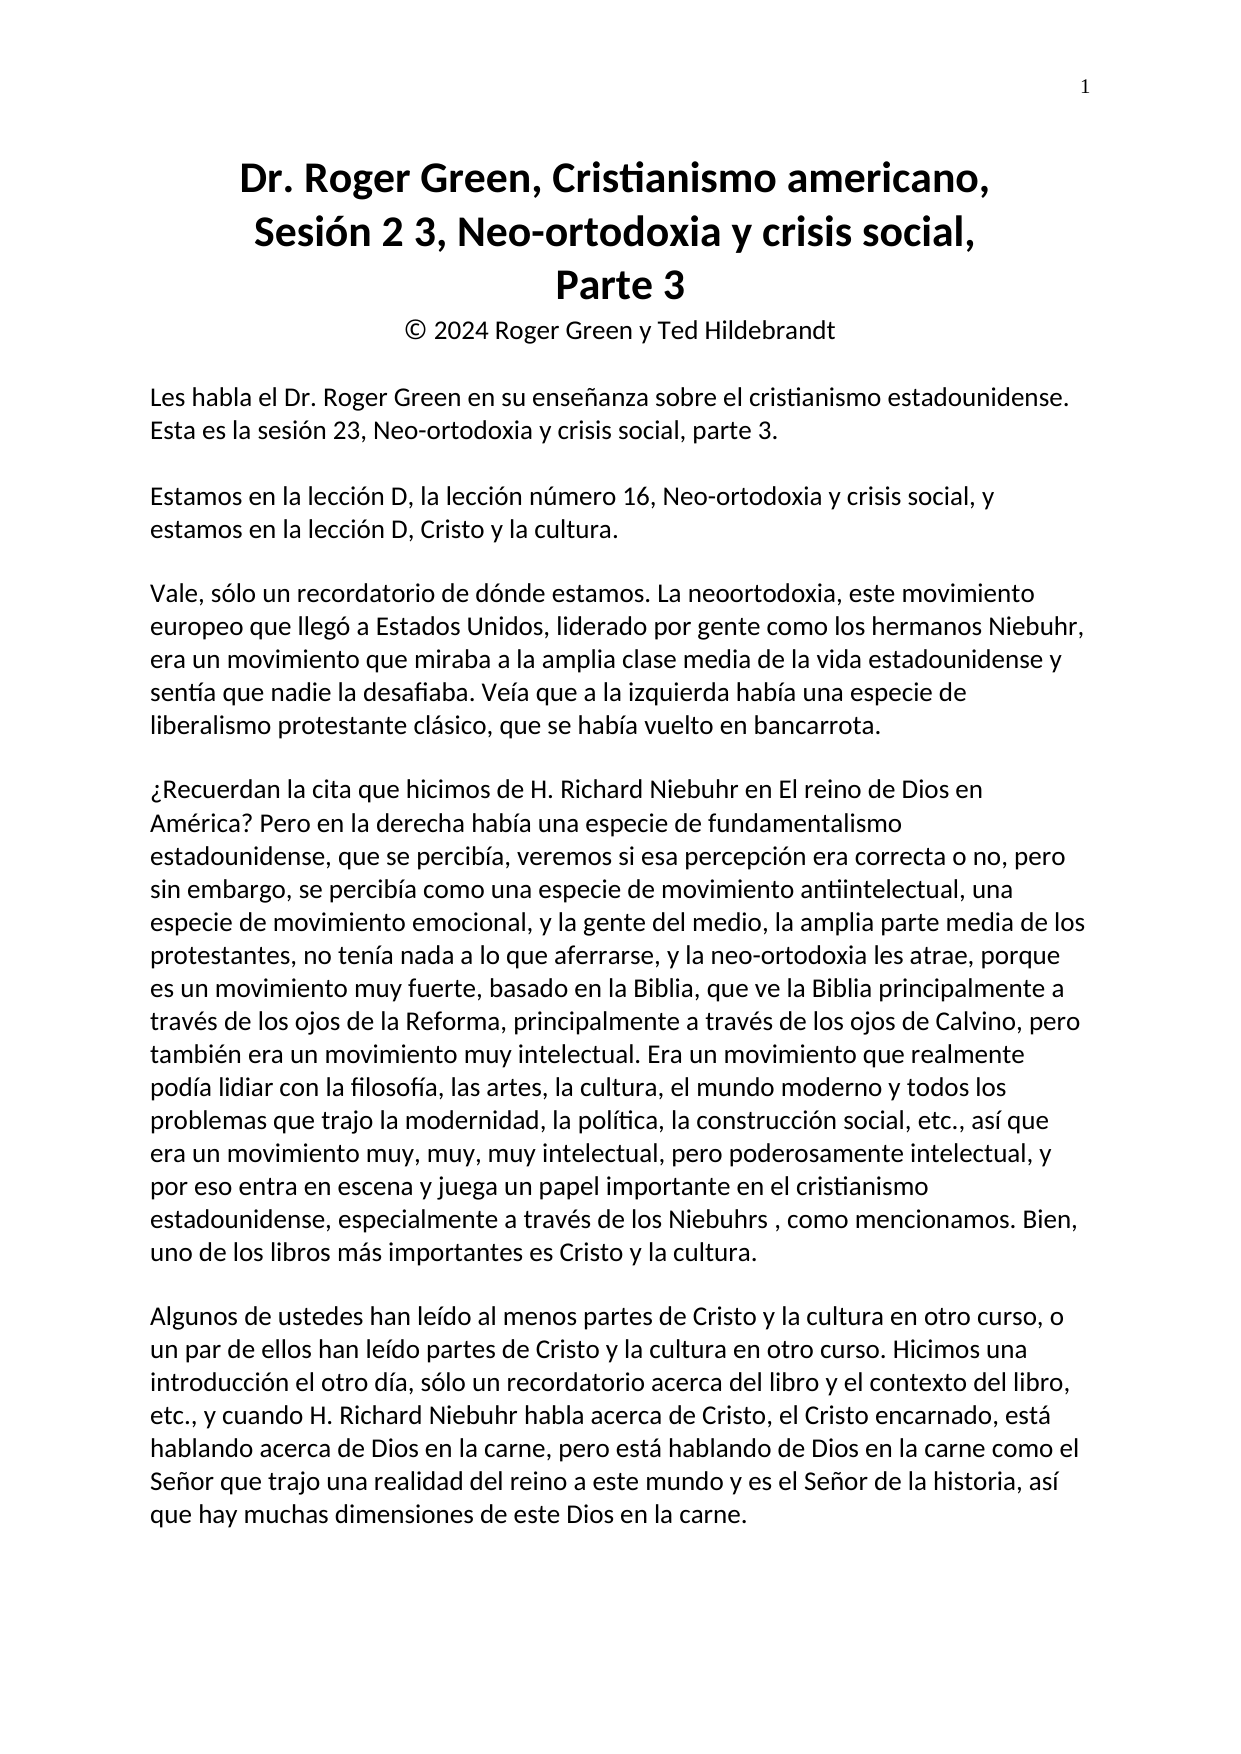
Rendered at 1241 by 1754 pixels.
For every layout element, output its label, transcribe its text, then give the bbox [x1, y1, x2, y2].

text ¿Recuerdan la cita que hicimos de H. Richard Niebuhr en El reino de Dios en América? Pero en la derecha había una especie de fundamentalismo estadounidense, que se percibía, veremos si esa percepción era correcta o no, pero sin embargo, se percibía como una especie de movimiento antiintelectual, una especie de movimiento emocional, y la gente del medio, la amplia parte media de los protestantes, no tenía nada a lo que aferrarse, y la neo-ortodoxia les atrae, porque es un movimiento muy fuerte, basado en la Biblia, que ve la Biblia principalmente a través de los ojos de la Reforma, principalmente a través de los ojos de Calvino, pero también era un movimiento muy intelectual. Era un movimiento que realmente podía lidiar con la filosofía, las artes, la cultura, el mundo moderno y todos los problemas que trajo la modernidad, la política, la construcción social, etc., así que era un movimiento muy, muy, muy intelectual, pero poderosamente intelectual, y por eso entra en escena y juega un papel importante en el cristianismo estadounidense, especialmente a través de los Niebuhrs , como mencionamos. Bien, uno de los libros más importantes es Cristo y la cultura. [150, 773, 1090, 1268]
text Algunos de ustedes han leído al menos partes de Cristo y la cultura en otro curso, o un par de ellos han leído partes de Cristo y la cultura en otro curso. Hicimos una introducción el otro día, sólo un recordatorio acerca del libro y el contexto del libro, etc., y cuando H. Richard Niebuhr habla acerca de Cristo, el Cristo encarnado, está hablando acerca de Dios en la carne, pero está hablando de Dios en la carne como el Señor que trajo una realidad del reino a este mundo y es el Señor de la historia, así que hay muchas dimensiones de este Dios en la carne. [150, 1299, 1090, 1530]
text Vale, sólo un recordatorio de dónde estamos. La neoortodoxia, este movimiento europeo que llegó a Estados Unidos, liderado por gente como los hermanos Niebuhr, era un movimiento que miraba a la amplia clase media de la vida estadounidense y sentía que nadie la desafiaba. Veía que a la izquierda había una especie de liberalismo protestante clásico, que se había vuelto en bancarrota. [150, 576, 1090, 742]
text © 2024 Roger Green y Ted Hildebrandt [150, 310, 1090, 347]
text Les habla el Dr. Roger Green en su enseñanza sobre el cristianismo estadounidense. Esta es la sesión 23, Neo-ortodoxia y crisis social, parte 3. Estamos en la lección D, la lección número 16, Neo-ortodoxia y crisis social, y estamos en la lección D, Cristo y la cultura. [150, 380, 1090, 545]
text Dr. Roger Green, Cristianismo americano, Sesión 2 3, Neo-ortodoxia y crisis social, Parte 3 [150, 150, 1090, 310]
